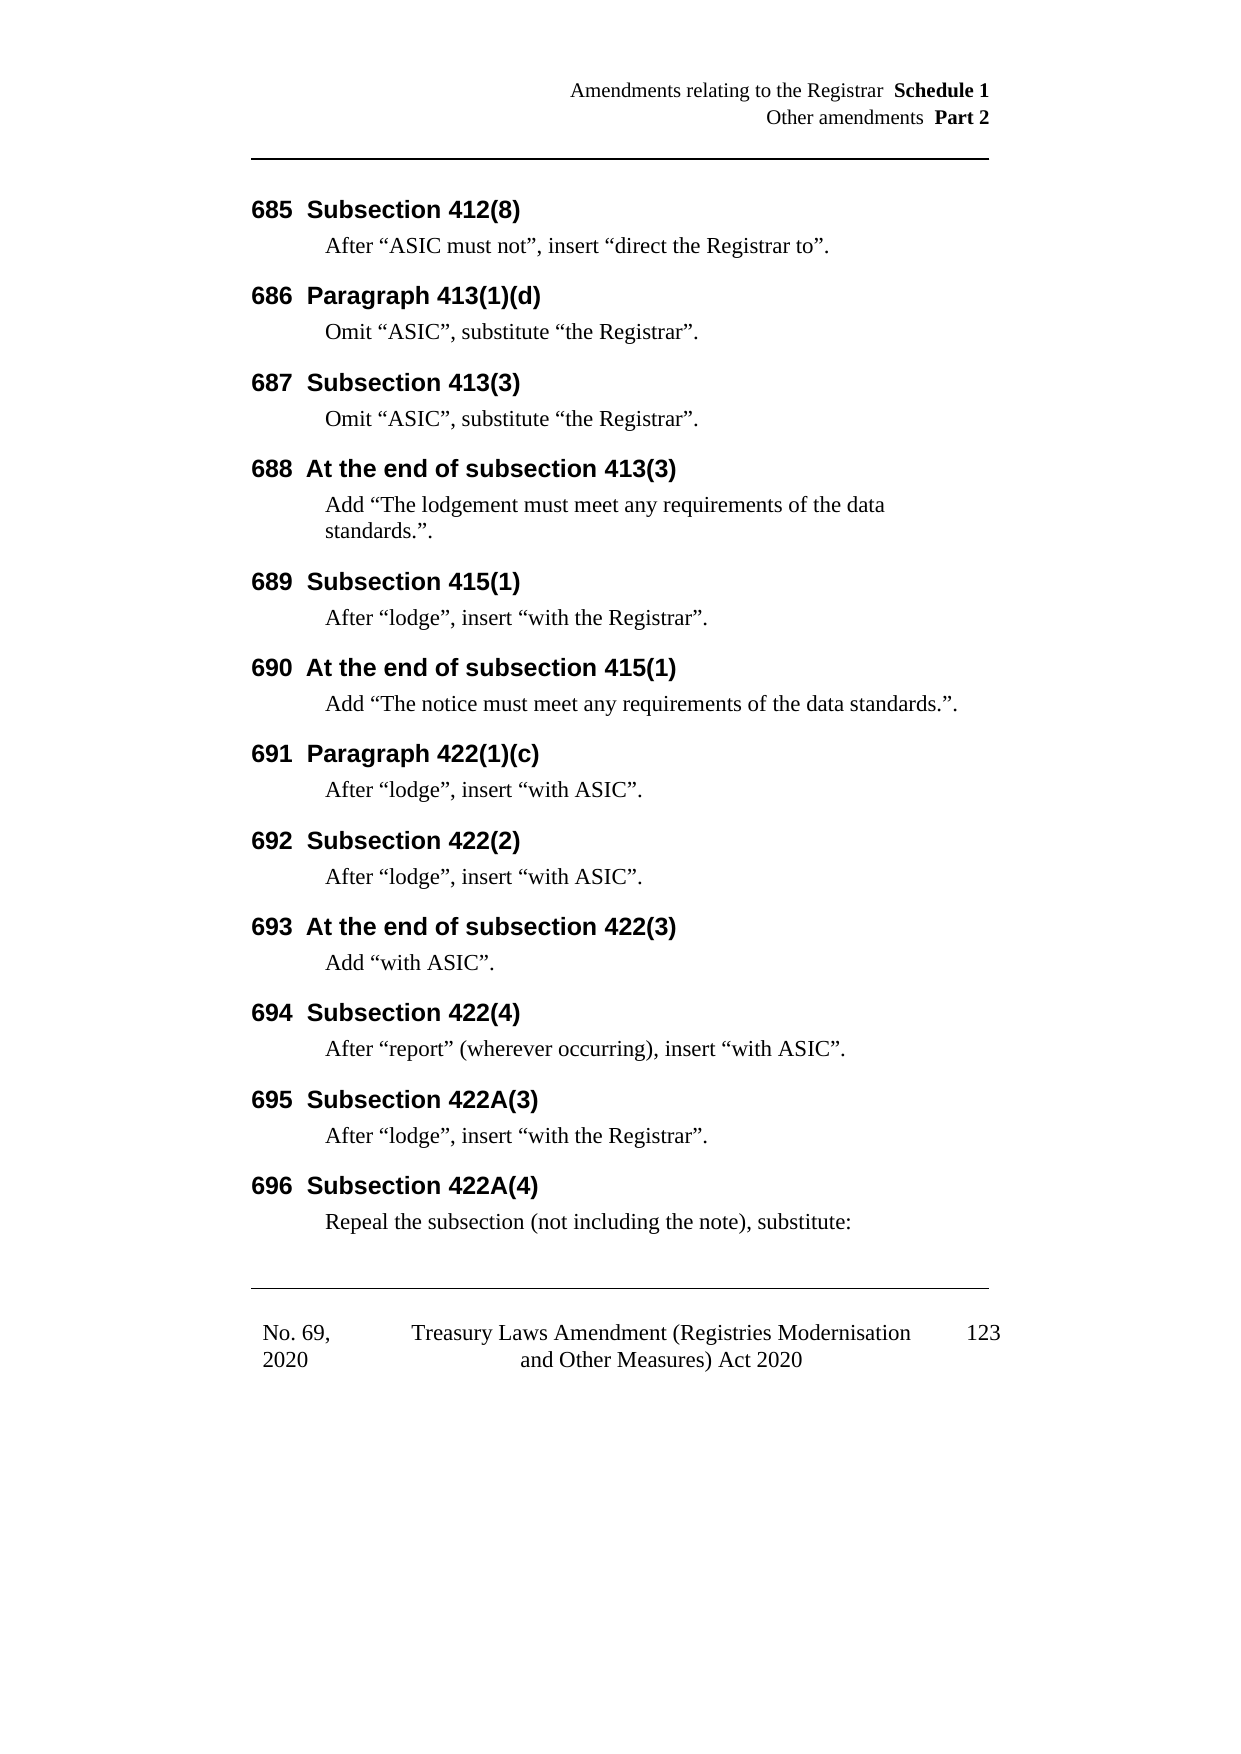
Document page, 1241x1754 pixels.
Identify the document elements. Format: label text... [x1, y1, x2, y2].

text 685 Subsection 412(8) [251, 195, 989, 224]
text 687 Subsection 413(3) [251, 368, 989, 396]
text 692 Subsection 422(2) [251, 826, 989, 854]
text 688 At the end of subsection 413(3) [251, 454, 989, 483]
text Add “The lodgement must meet any requirements of the data standards.”. [325, 491, 989, 544]
text Omit “ASIC”, substitute “the Registrar”. [325, 318, 989, 345]
text Add “with ASIC”. [325, 949, 989, 976]
text 694 Subsection 422(4) [251, 998, 989, 1027]
text 690 At the end of subsection 415(1) [251, 653, 989, 682]
text After “report” (wherever occurring), insert “with ASIC”. [325, 1036, 989, 1062]
text After “lodge”, insert “with ASIC”. [325, 776, 989, 803]
text After “lodge”, insert “with the Registrar”. [325, 1122, 989, 1148]
text Repeal the subsection (not including the note), substitute: [325, 1208, 989, 1234]
text 695 Subsection 422A(3) [251, 1085, 989, 1113]
text 696 Subsection 422A(4) [251, 1171, 989, 1200]
text After “lodge”, insert “with the Registrar”. [325, 604, 989, 630]
text 693 At the end of subsection 422(3) [251, 912, 989, 941]
text After “lodge”, insert “with ASIC”. [325, 863, 989, 889]
text Add “The notice must meet any requirements of the data standards.”. [325, 690, 989, 716]
text Omit “ASIC”, substitute “the Registrar”. [325, 405, 989, 431]
text 689 Subsection 415(1) [251, 567, 989, 595]
text After “ASIC must not”, insert “direct the Registrar to”. [325, 232, 989, 258]
text 691 Paragraph 422(1)(c) [251, 739, 989, 768]
text 686 Paragraph 413(1)(d) [251, 281, 989, 310]
